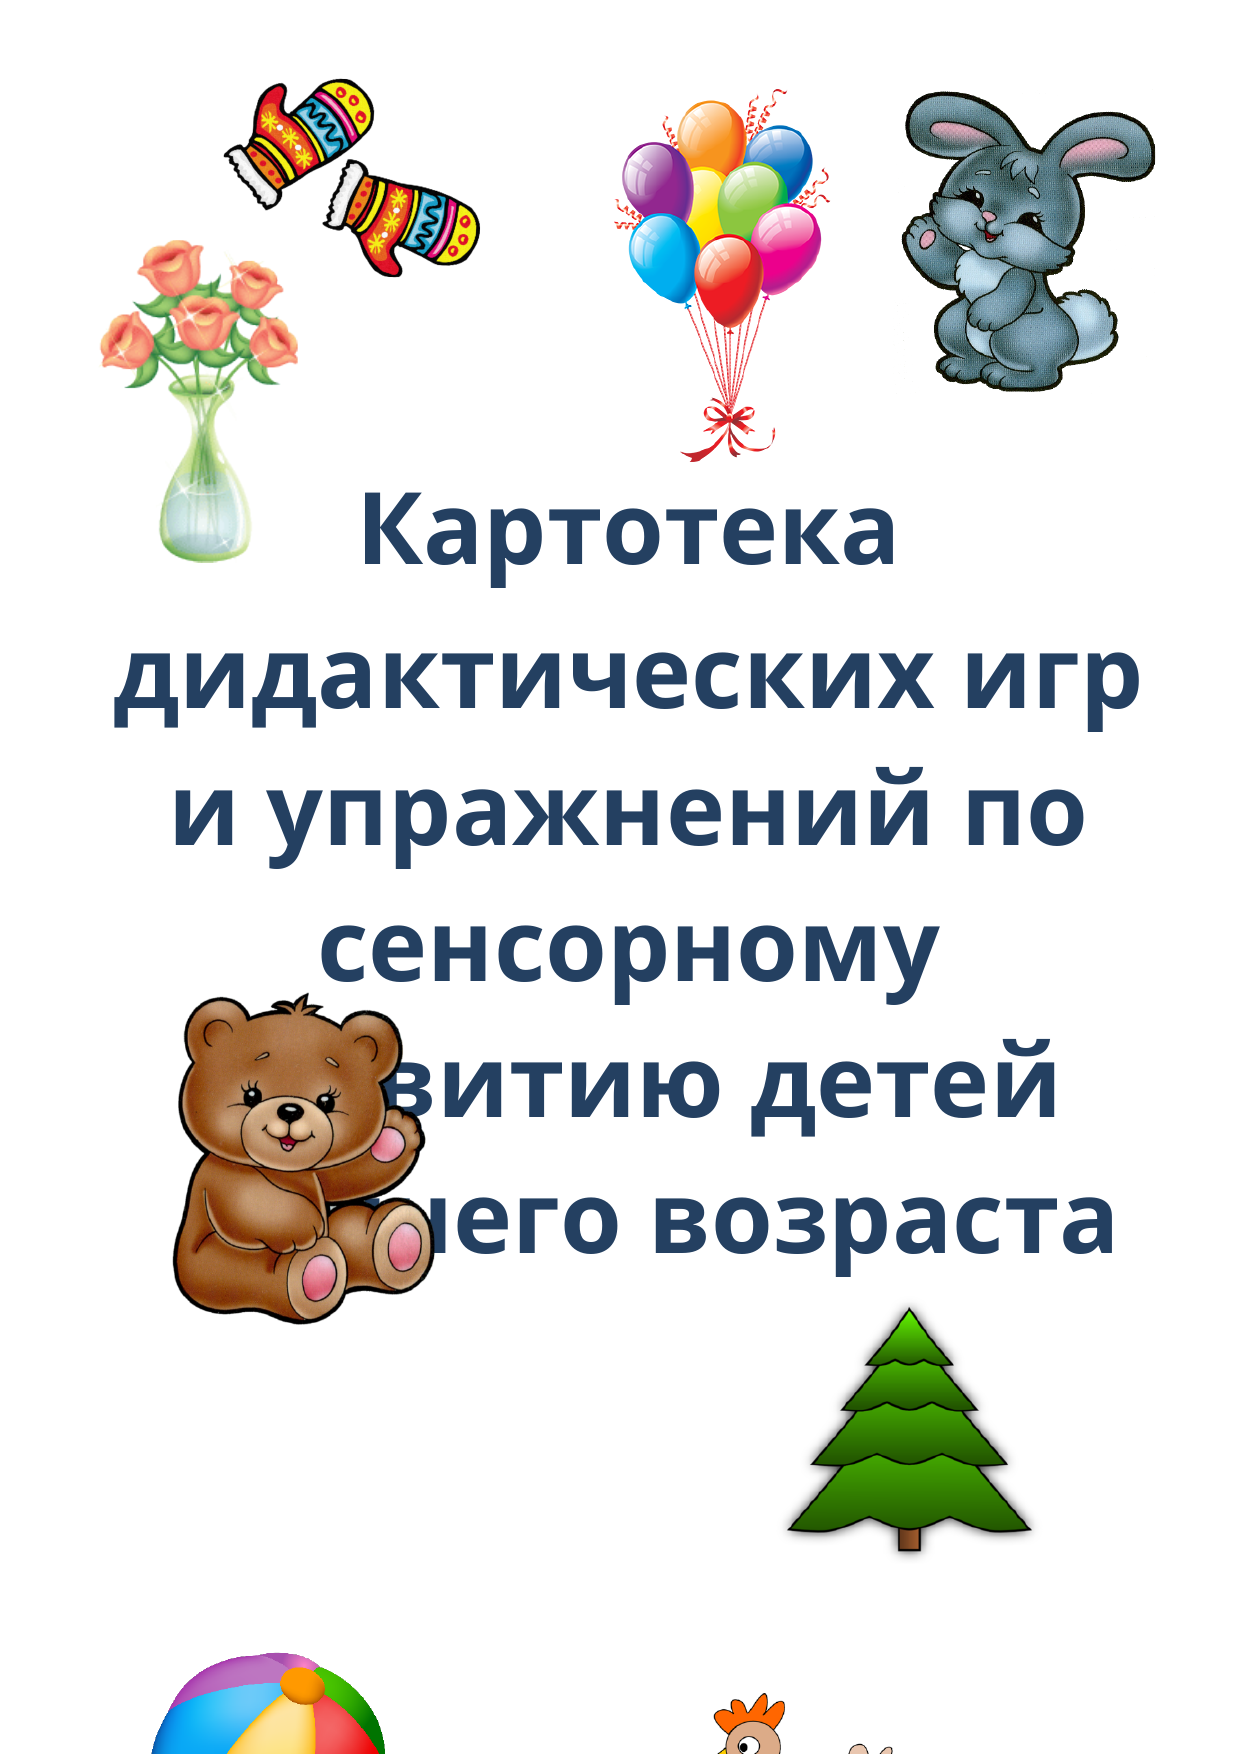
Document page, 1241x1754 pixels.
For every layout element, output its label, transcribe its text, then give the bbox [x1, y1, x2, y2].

picture [98, 73, 487, 563]
picture [774, 1294, 1044, 1564]
picture [893, 89, 1156, 394]
text дидактических игр и упражнений по сенсорному развитию детей раннего возраста [79, 602, 1178, 1283]
picture [618, 1693, 936, 1754]
picture [613, 89, 831, 462]
picture [172, 992, 435, 1327]
picture [145, 1648, 389, 1754]
text Картотека [79, 457, 1178, 594]
